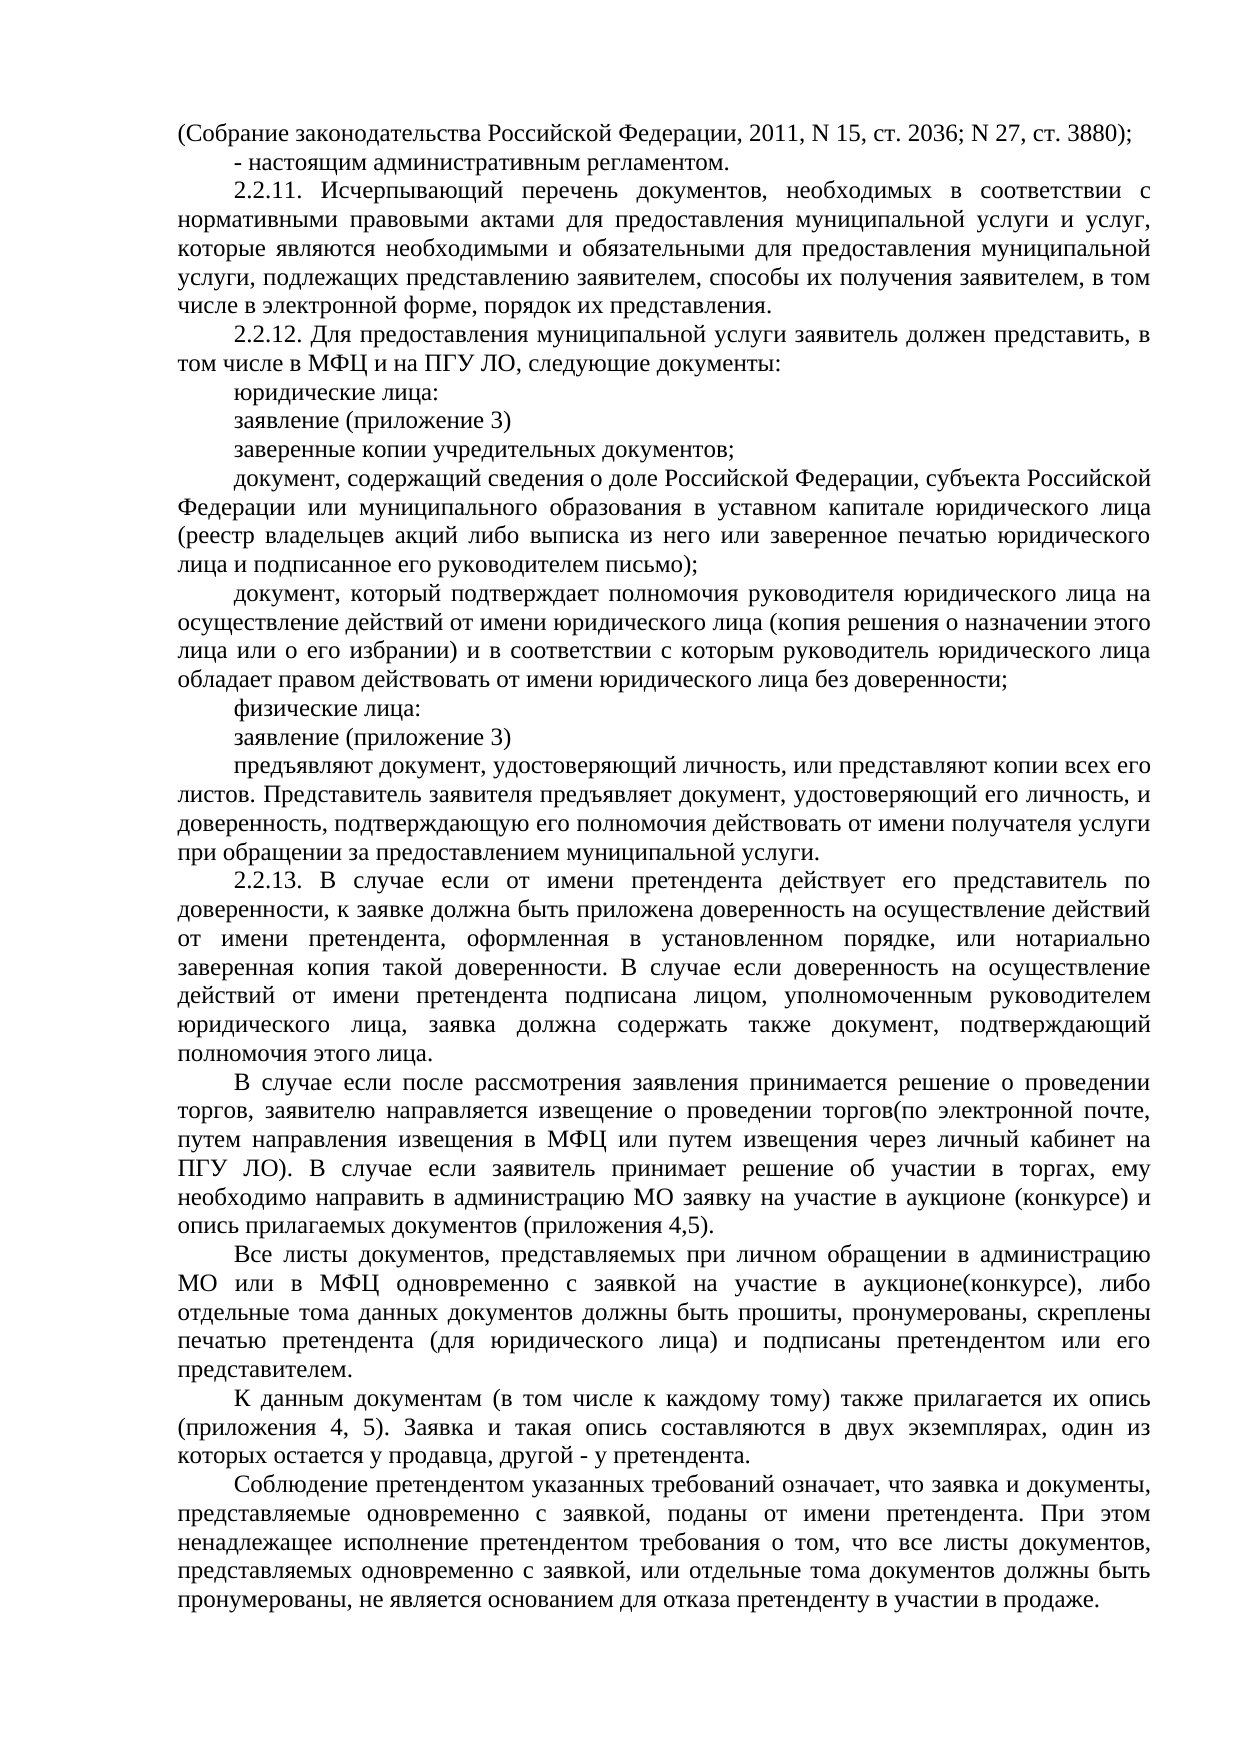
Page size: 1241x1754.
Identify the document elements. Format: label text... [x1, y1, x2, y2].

text заявление (приложение 3) [177, 722, 1152, 751]
text физические лица: [177, 693, 1152, 722]
text заявление (приложение 3) [177, 406, 1152, 434]
text документ, который подтверждает полномочия руководителя юридического лица на осуществление действий от имени юридического лица (копия решения о назначении этого лица или о его избрании) и в соответствии с которым руководитель юридического лица обладает правом действовать от имени юридического лица без доверенности; [177, 578, 1152, 693]
text документ, содержащий сведения о доле Российской Федерации, субъекта Российской Федерации или муниципального образования в уставном капитале юридического лица (реестр владельцев акций либо выписка из него или заверенное печатью юридического лица и подписанное его руководителем письмо); [177, 463, 1152, 578]
text юридические лица: [177, 377, 1152, 406]
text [177, 118, 1152, 147]
text - настоящим административным регламентом. [177, 147, 1152, 176]
text заверенные копии учредительных документов; [177, 434, 1152, 463]
text Все листы документов, представляемых при личном обращении в администрацию МО или в МФЦ одновременно с заявкой на участие в аукционе(конкурсе), либо отдельные тома данных документов должны быть прошиты, пронумерованы, скреплены печатью претендента (для юридического лица) и подписаны претендентом или его представителем. [177, 1239, 1152, 1383]
text К данным документам (в том числе к каждому тому) также прилагается их опись (приложения 4, 5). Заявка и такая опись составляются в двух экземплярах, один из которых остается у продавца, другой - у претендента. [177, 1383, 1152, 1469]
text 2.2.12. Для предоставления муниципальной услуги заявитель должен представить, в том числе в МФЦ и на ПГУ ЛО, следующие документы: [177, 319, 1152, 377]
text предъявляют документ, удостоверяющий личность, или представляют копии всех его листов. Представитель заявителя предъявляет документ, удостоверяющий его личность, и доверенность, подтверждающую его полномочия действовать от имени получателя услуги при обращении за предоставлением муниципальной услуги. [177, 751, 1152, 866]
text 2.2.13. В случае если от имени претендента действует его представитель по доверенности, к заявке должна быть приложена доверенность на осуществление действий от имени претендента, оформленная в установленном порядке, или нотариально заверенная копия такой доверенности. В случае если доверенность на осуществление действий от имени претендента подписана лицом, уполномоченным руководителем юридического лица, заявка должна содержать также документ, подтверждающий полномочия этого лица. [177, 866, 1152, 1067]
text В случае если после рассмотрения заявления принимается решение о проведении торгов, заявителю направляется извещение о проведении торгов(по электронной почте, путем направления извещения в МФЦ или путем извещения через личный кабинет на ПГУ ЛО). В случае если заявитель принимает решение об участии в торгах, ему необходимо направить в администрацию МО заявку на участие в аукционе (конкурсе) и опись прилагаемых документов (приложения 4,5). [177, 1067, 1152, 1239]
text 2.2.11. Исчерпывающий перечень документов, необходимых в соответствии с нормативными правовыми актами для предоставления муниципальной услуги и услуг, которые являются необходимыми и обязательными для предоставления муниципальной услуги, подлежащих представлению заявителем, способы их получения заявителем, в том числе в электронной форме, порядок их представления. [177, 176, 1152, 319]
text Соблюдение претендентом указанных требований означает, что заявка и документы, представляемые одновременно с заявкой, поданы от имени претендента. При этом ненадлежащее исполнение претендентом требования о том, что все листы документов, представляемых одновременно с заявкой, или отдельные тома документов должны быть пронумерованы, не является основанием для отказа претенденту в участии в продаже. [177, 1469, 1152, 1613]
